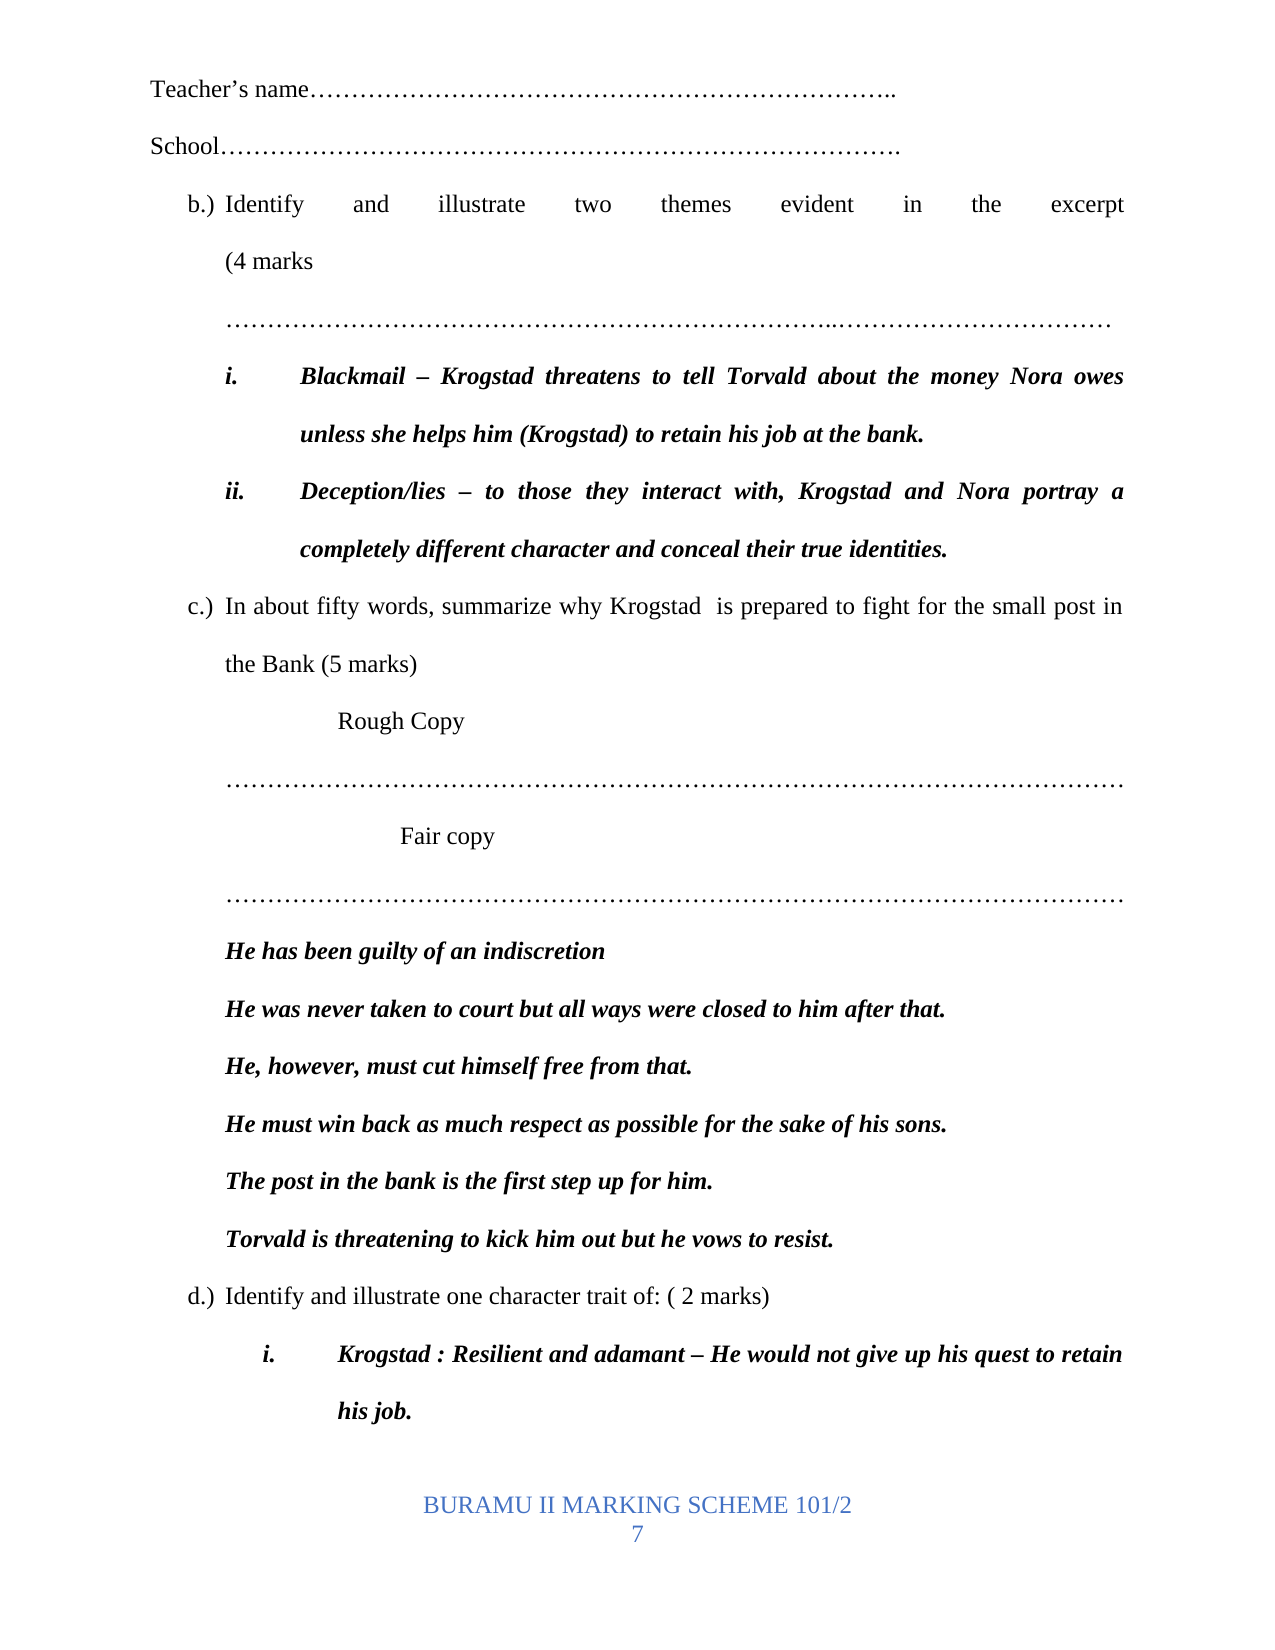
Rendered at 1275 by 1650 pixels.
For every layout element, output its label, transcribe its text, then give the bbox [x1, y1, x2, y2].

list ……………………………………………………………………………………………… [225, 764, 1125, 792]
list He, however, must cut himself free from that. [225, 1051, 1125, 1080]
list Rough Copy [225, 706, 1125, 735]
list Krogstad : Resilient and adamant – He would not give up his quest to retain his job. [262, 1339, 1125, 1425]
list He has been guilty of an indiscretion [225, 936, 1125, 965]
list The post in the bank is the first step up for him. [225, 1166, 1125, 1195]
list ……………………………………………………………………………………………… [225, 879, 1125, 907]
list He was never taken to court but all ways were closed to him after that. [225, 994, 1125, 1022]
list Torvald is threatening to kick him out but he vows to resist. [225, 1224, 1125, 1252]
list Deception/lies – to those they interact with, Krogstad and Nora portray a completely different character and conceal their true identities. [225, 476, 1125, 562]
list Identify and illustrate one character trait of: ( 2 marks) [187, 1281, 1125, 1310]
list Blackmail – Krogstad threatens to tell Torvald about the money Nora owes unless she helps him (Krogstad) to retain his job at the bank. [225, 361, 1125, 447]
list In about fifty words, summarize why Krogstad is prepared to fight for the small post in the Bank (5 marks) [187, 591, 1125, 677]
list Fair copy [225, 821, 1125, 850]
list He must win back as much respect as possible for the sake of his sons. [225, 1109, 1125, 1137]
list Identify and illustrate two themes evident in the excerpt (4 marks [187, 189, 1125, 275]
list ………………………………………………………………..…………………………… [225, 304, 1125, 332]
